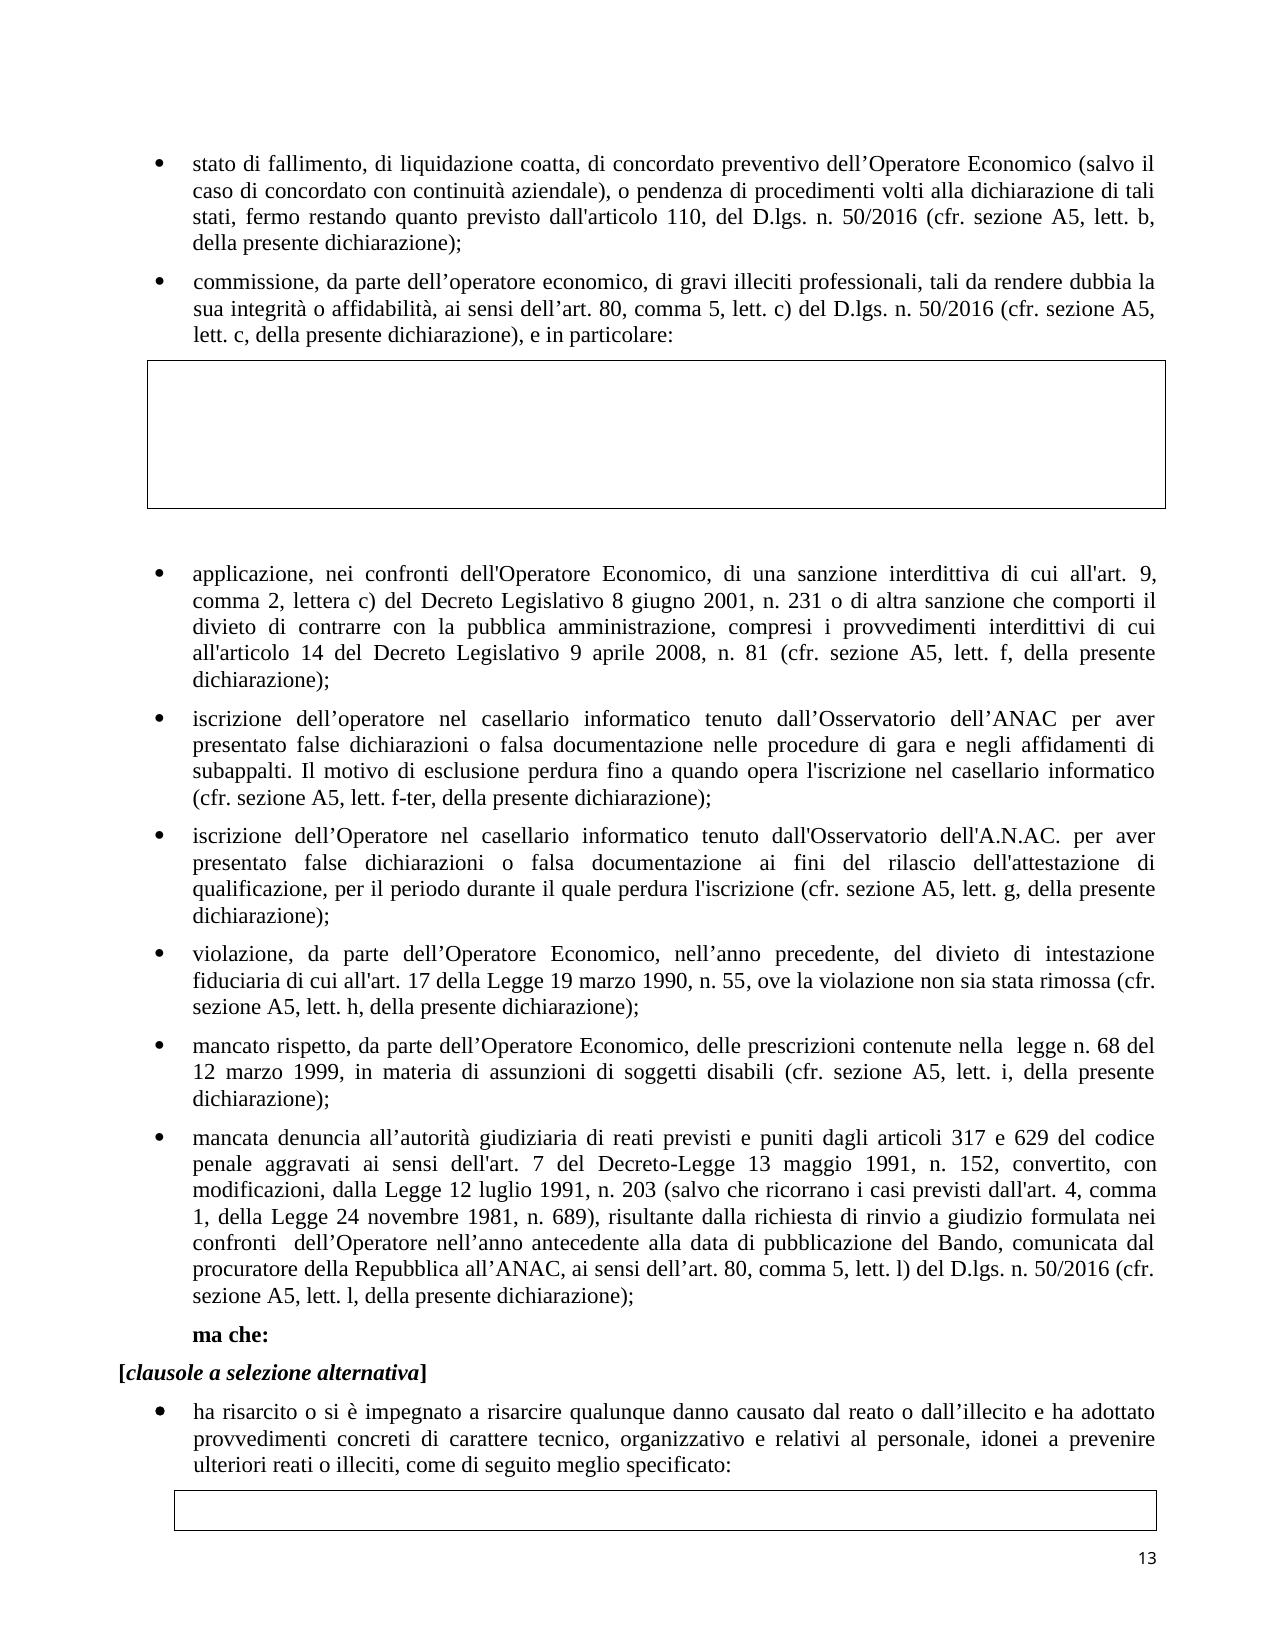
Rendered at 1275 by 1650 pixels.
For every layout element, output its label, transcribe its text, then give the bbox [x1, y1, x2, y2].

list mancata denuncia all’autorità giudiziaria di reati previsti e puniti dagli articoli 317 e 629 del codice penale aggravati ai sensi dell'art. 7 del Decreto-Legge 13 maggio 1991, n. 152, convertito, con modificazioni, dalla Legge 12 luglio 1991, n. 203 (salvo che ricorrano i casi previsti dall'art. 4, comma 1, della Legge 24 novembre 1981, n. 689), risultante dalla richiesta di rinvio a giudizio formulata nei confronti dell’Operatore nell’anno antecedente alla data di pubblicazione del Bando, comunicata dal procuratore della Repubblica all’ANAC, ai sensi dell’art. 80, comma 5, lett. l) del D.lgs. n. 50/2016 (cfr. sezione A5, lett. l, della presente dichiarazione); [155, 1124, 1157, 1308]
list mancato rispetto, da parte dell’Operatore Economico, delle prescrizioni contenute nella legge n. 68 del 12 marzo 1999, in materia di assunzioni di soggetti disabili (cfr. sezione A5, lett. i, della presente dichiarazione); [155, 1032, 1157, 1111]
table_header [175, 1491, 1156, 1530]
list iscrizione dell’operatore nel casellario informatico tenuto dall’Osservatorio dell’ANAC per aver presentato false dichiarazioni o falsa documentazione nelle procedure di gara e negli affidamenti di subappalti. Il motivo di esclusione perdura fino a quando opera l'iscrizione nel casellario informatico (cfr. sezione A5, lett. f-ter, della presente dichiarazione); [155, 705, 1157, 810]
list ha risarcito o si è impegnato a risarcire qualunque danno causato dal reato o dall’illecito e ha adottato provvedimenti concreti di carattere tecnico, organizzativo e relativi al personale, idonei a prevenire ulteriori reati o illeciti, come di seguito meglio specificato: [156, 1398, 1157, 1478]
list applicazione, nei confronti dell'Operatore Economico, di una sanzione interdittiva di cui all'art. 9, comma 2, lettera c) del Decreto Legislativo 8 giugno 2001, n. 231 o di altra sanzione che comporti il divieto di contrarre con la pubblica amministrazione, compresi i provvedimenti interdittivi di cui all'articolo 14 del Decreto Legislativo 9 aprile 2008, n. 81 (cfr. sezione A5, lett. f, della presente dichiarazione); [155, 560, 1157, 692]
text [clausole a selezione alternativa] [118, 1359, 1157, 1386]
text ma che: [192, 1321, 1157, 1347]
list commissione, da parte dell’operatore economico, di gravi illeciti professionali, tali da rendere dubbia la sua integrità o affidabilità, ai sensi dell’art. 80, comma 5, lett. c) del D.lgs. n. 50/2016 (cfr. sezione A5, lett. c, della presente dichiarazione), e in particolare: [156, 268, 1157, 347]
list stato di fallimento, di liquidazione coatta, di concordato preventivo dell’Operatore Economico (salvo il caso di concordato con continuità aziendale), o pendenza di procedimenti volti alla dichiarazione di tali stati, fermo restando quanto previsto dall'articolo 110, del D.lgs. n. 50/2016 (cfr. sezione A5, lett. b, della presente dichiarazione); [155, 150, 1157, 256]
list iscrizione dell’Operatore nel casellario informatico tenuto dall'Osservatorio dell'A.N.AC. per aver presentato false dichiarazioni o falsa documentazione ai fini del rilascio dell'attestazione di qualificazione, per il periodo durante il quale perdura l'iscrizione (cfr. sezione A5, lett. g, della presente dichiarazione); [155, 823, 1157, 928]
list violazione, da parte dell’Operatore Economico, nell’anno precedente, del divieto di intestazione fiduciaria di cui all'art. 17 della Legge 19 marzo 1990, n. 55, ove la violazione non sia stata rimossa (cfr. sezione A5, lett. h, della presente dichiarazione); [155, 941, 1157, 1019]
